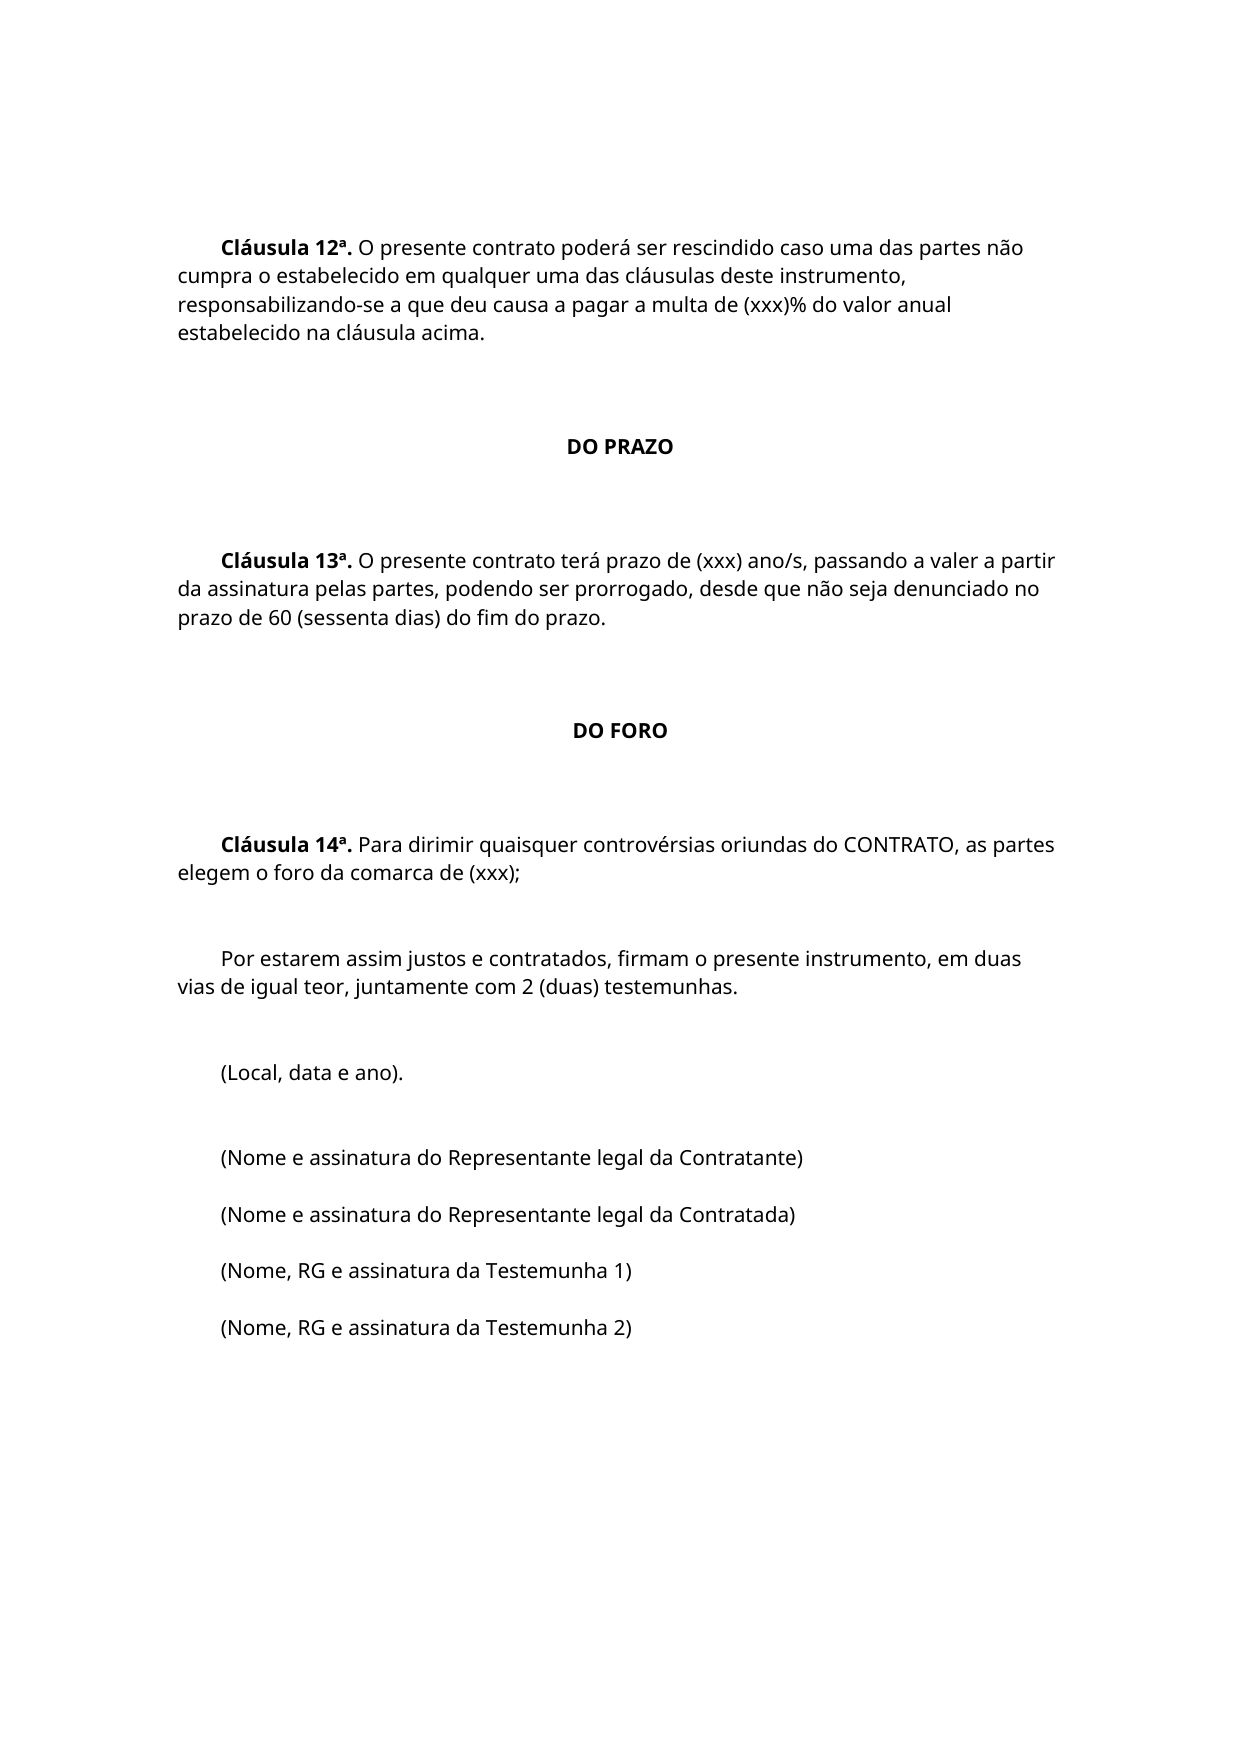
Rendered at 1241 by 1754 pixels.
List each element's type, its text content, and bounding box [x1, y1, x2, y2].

text Cláusula 13ª. O presente contrato terá prazo de (xxx) ano/s, passando a valer a partir da assinatura pelas partes, podendo ser prorrogado, desde que não seja denunciado no prazo de 60 (sessenta dias) do fim do prazo. [177, 460, 1063, 716]
text DO FORO [177, 716, 1063, 745]
text Cláusula 14ª. Para dirimir quaisquer controvérsias oriundas do CONTRATO, as partes elegem o foro da comarca de (xxx); Por estarem assim justos e contratados, firmam o presente instrumento, em duas vias de igual teor, juntamente com 2 (duas) testemunhas. (Local, data e ano). (Nome e assinatura do Representante legal da Contratante) (Nome e assinatura do Representante legal da Contratada) (Nome, RG e assinatura da Testemunha 1) (Nome, RG e assinatura da Testemunha 2) [177, 745, 1063, 1342]
text Cláusula 12ª. O presente contrato poderá ser rescindido caso uma das partes não cumpra o estabelecido em qualquer uma das cláusulas deste instrumento, responsabilizando-se a que deu causa a pagar a multa de (xxx)% do valor anual estabelecido na cláusula acima. [177, 148, 1063, 432]
text DO PRAZO [177, 432, 1063, 460]
